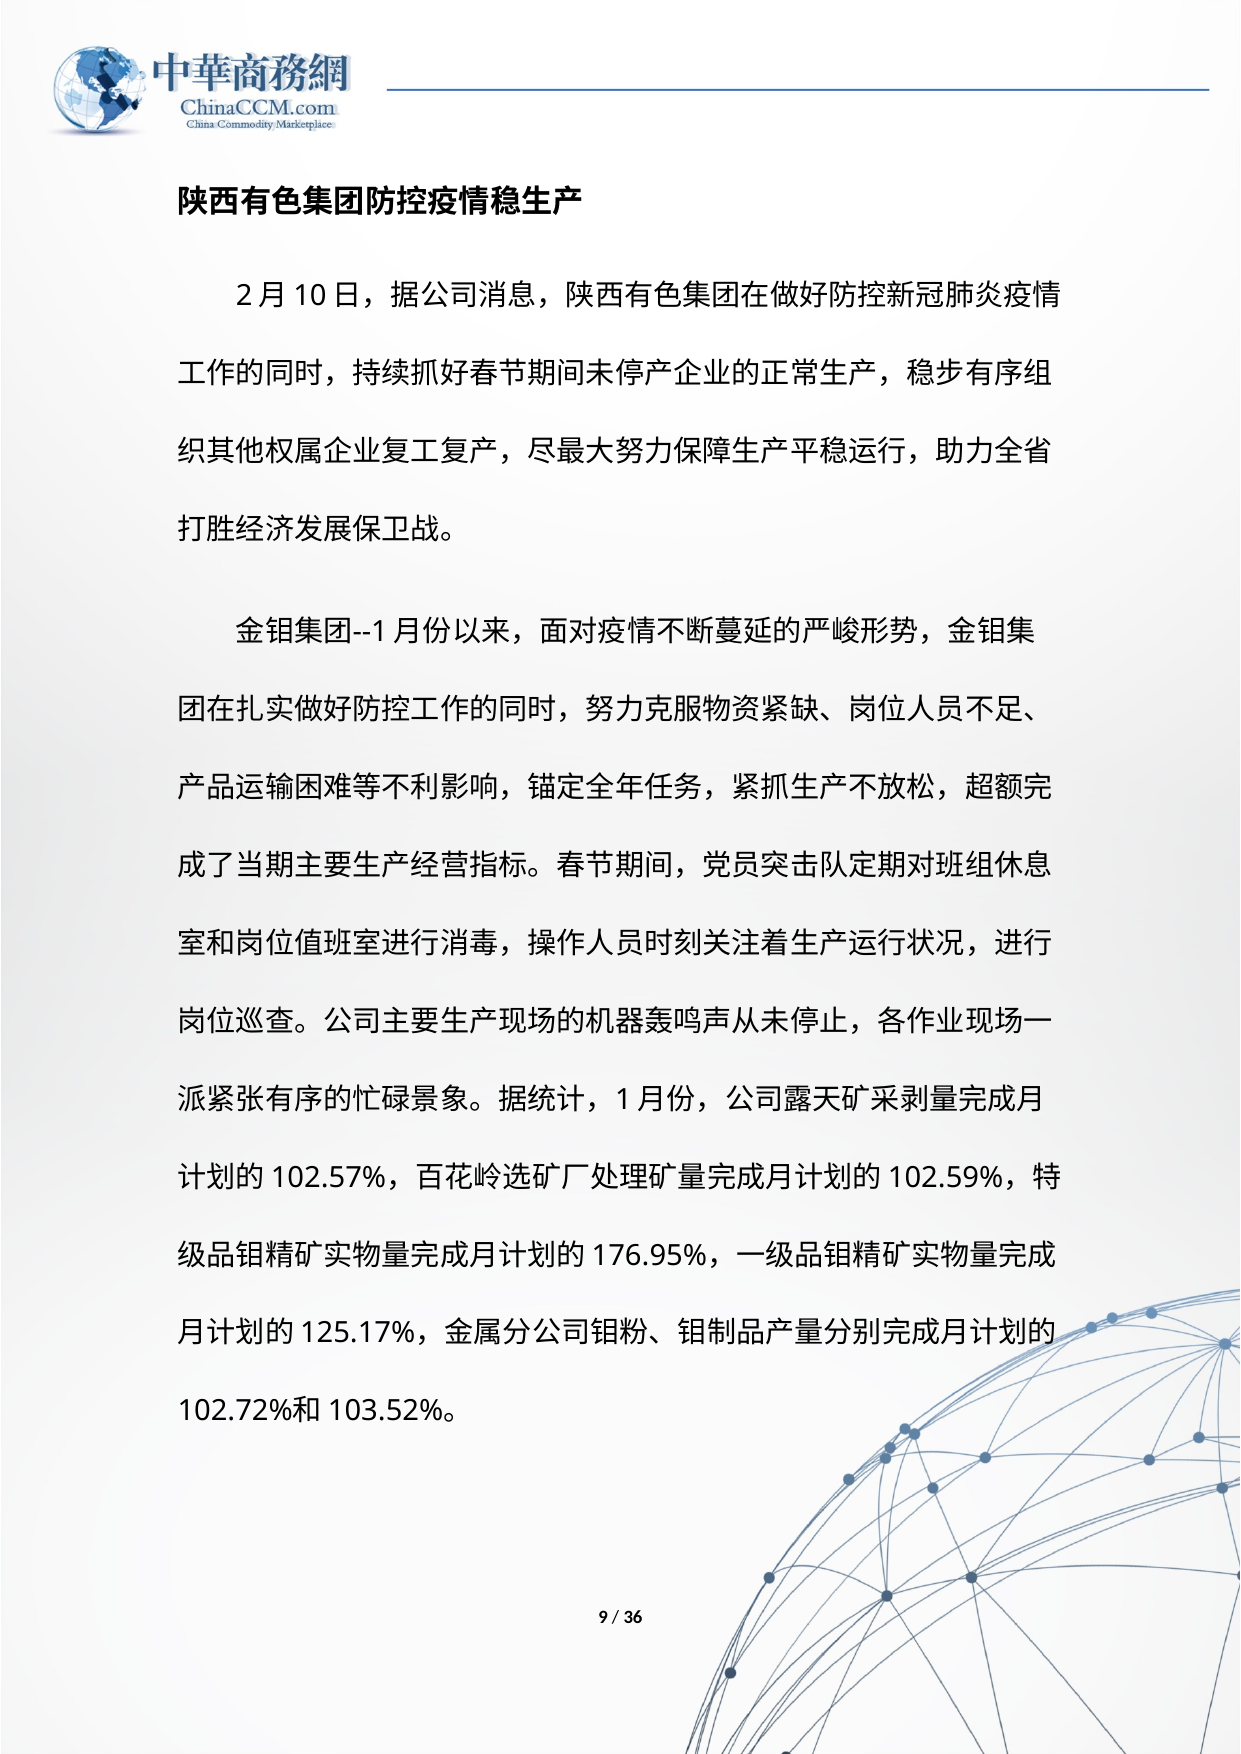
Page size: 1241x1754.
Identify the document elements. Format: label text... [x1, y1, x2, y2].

text 2月10日，据公司消息，陕西有色集团在做好防控新冠肺炎疫情工作的同时，持续抓好春节期间未停产企业的正常生产，稳步有序组织其他权属企业复工复产，尽最大努力保障生产平稳运行，助力全省打胜经济发展保卫战。 [177, 260, 1063, 559]
text 金钼集团--1月份以来，面对疫情不断蔓延的严峻形势，金钼集团在扎实做好防控工作的同时，努力克服物资紧缺、岗位人员不足、产品运输困难等不利影响，锚定全年任务，紧抓生产不放松，超额完成了当期主要生产经营指标。春节期间，党员突击队定期对班组休息室和岗位值班室进行消毒，操作人员时刻关注着生产运行状况，进行岗位巡查。公司主要生产现场的机器轰鸣声从未停止，各作业现场一派紧张有序的忙碌景象。据统计，1月份，公司露天矿采剥量完成月计划的102.57%，百花岭选矿厂处理矿量完成月计划的102.59%，特级品钼精矿实物量完成月计划的176.95%，一级品钼精矿实物量完成月计划的125.17%，金属分公司钼粉、钼制品产量分别完成月计划的102.72%和103.52%。 [177, 597, 1063, 1441]
text 陕西有色集团防控疫情稳生产 [177, 166, 1063, 231]
picture [1, 0, 1240, 1754]
